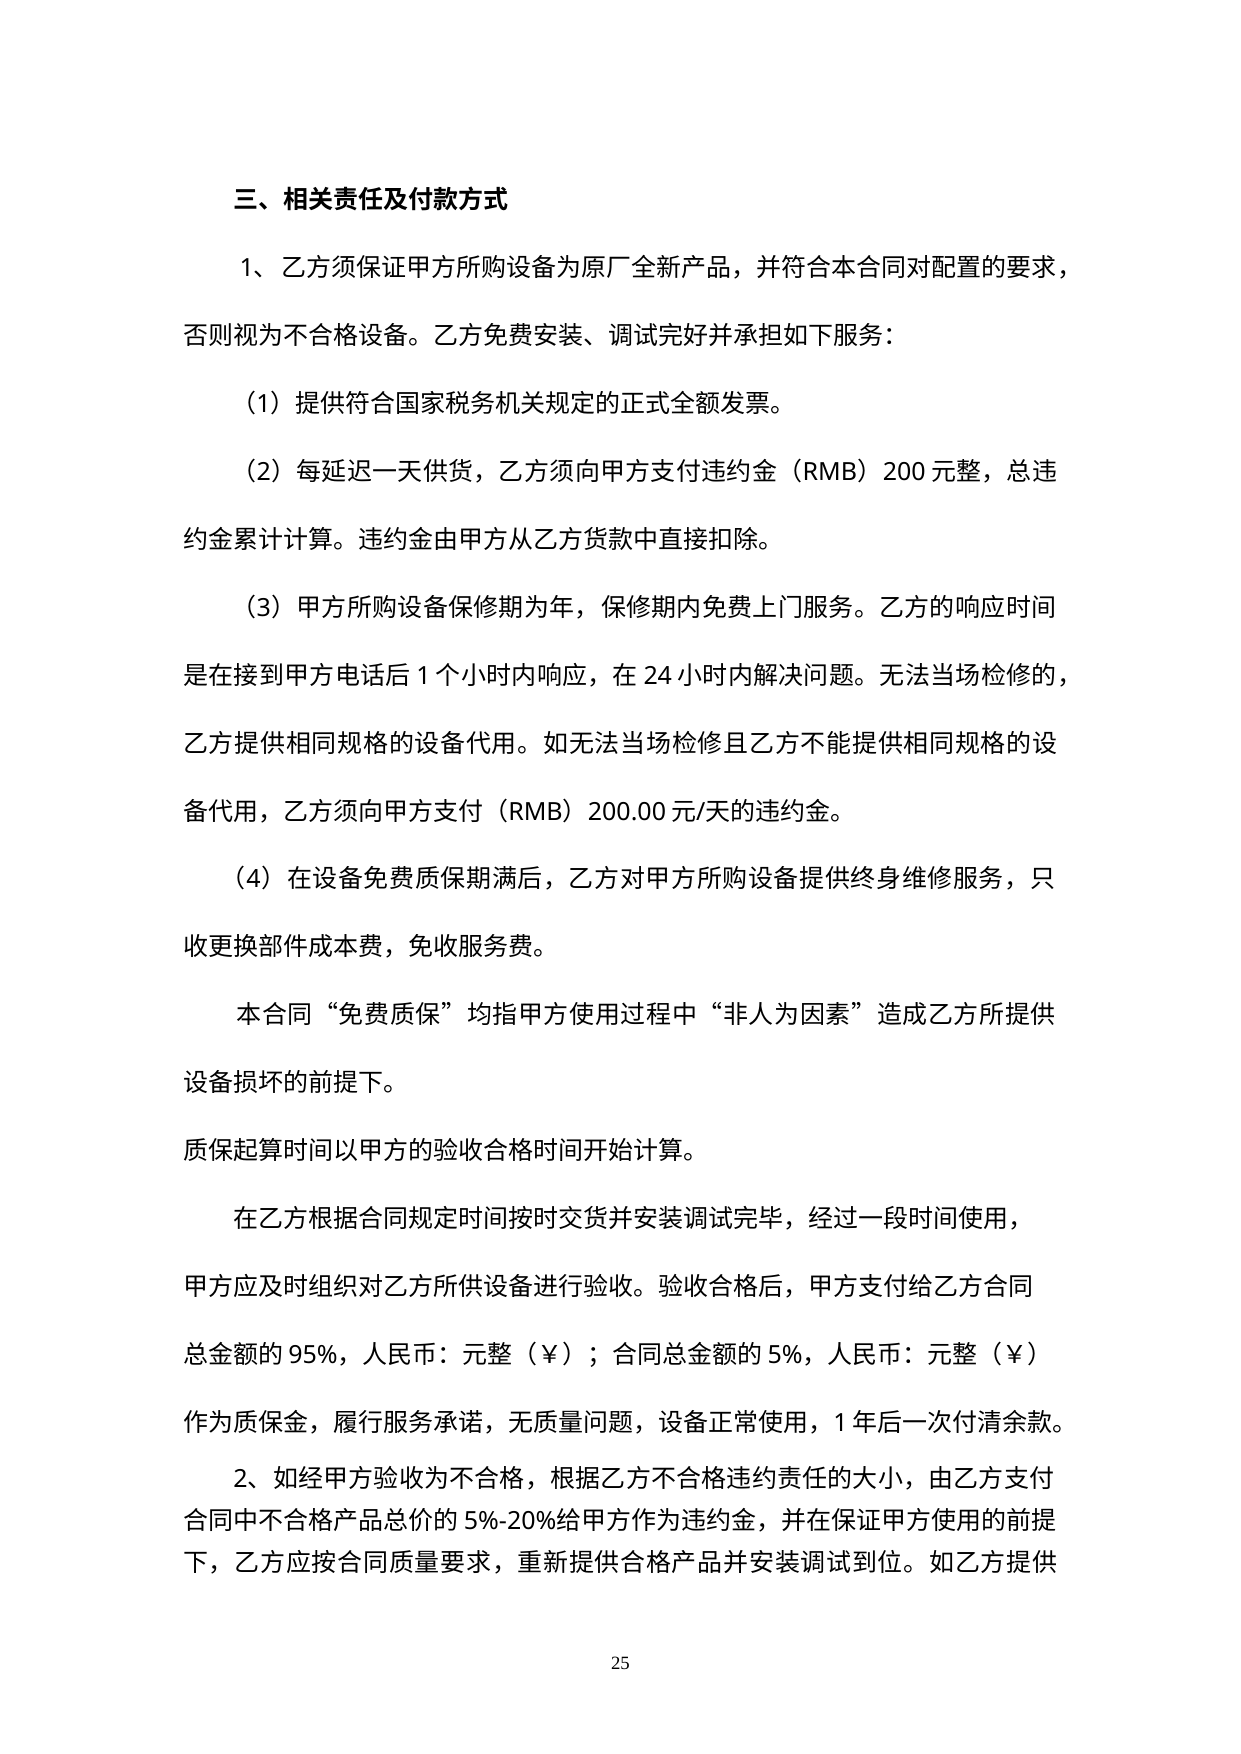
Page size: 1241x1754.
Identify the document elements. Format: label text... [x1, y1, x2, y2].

text 三、相关责任及付款方式 [183, 164, 1057, 232]
text （3）甲方所购设备保修期为年，保修期内免费上门服务。乙方的响应时间是在接到甲方电话后1个小时内响应，在24小时内解决问题。无法当场检修的，乙方提供相同规格的设备代用。如无法当场检修且乙方不能提供相同规格的设备代用，乙方须向甲方支付（RMB）200.00元/天的违约金。 [183, 571, 1057, 843]
text （1）提供符合国家税务机关规定的正式全额发票。 [183, 368, 1057, 436]
text 质保起算时间以甲方的验收合格时间开始计算。 [183, 1115, 1057, 1183]
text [183, 1454, 1057, 1579]
text （4）在设备免费质保期满后，乙方对甲方所购设备提供终身维修服务，只收更换部件成本费，免收服务费。 [183, 843, 1057, 979]
text 在乙方根据合同规定时间按时交货并安装调试完毕，经过一段时间使用，甲方应及时组织对乙方所供设备进行验收。验收合格后，甲方支付给乙方合同总金额的95%，人民币：元整（￥）；合同总金额的5%，人民币：元整（￥）作为质保金，履行服务承诺，无质量问题，设备正常使用，1年后一次付清余款。 [183, 1183, 1057, 1454]
text （2）每延迟一天供货，乙方须向甲方支付违约金（RMB）200元整，总违约金累计计算。违约金由甲方从乙方货款中直接扣除。 [183, 436, 1057, 571]
list 乙方须保证甲方所购设备为原厂全新产品，并符合本合同对配置的要求，否则视为不合格设备。乙方免费安装、调试完好并承担如下服务： [183, 232, 1057, 368]
text 本合同“免费质保”均指甲方使用过程中“非人为因素”造成乙方所提供设备损坏的前提下。 [183, 979, 1057, 1115]
